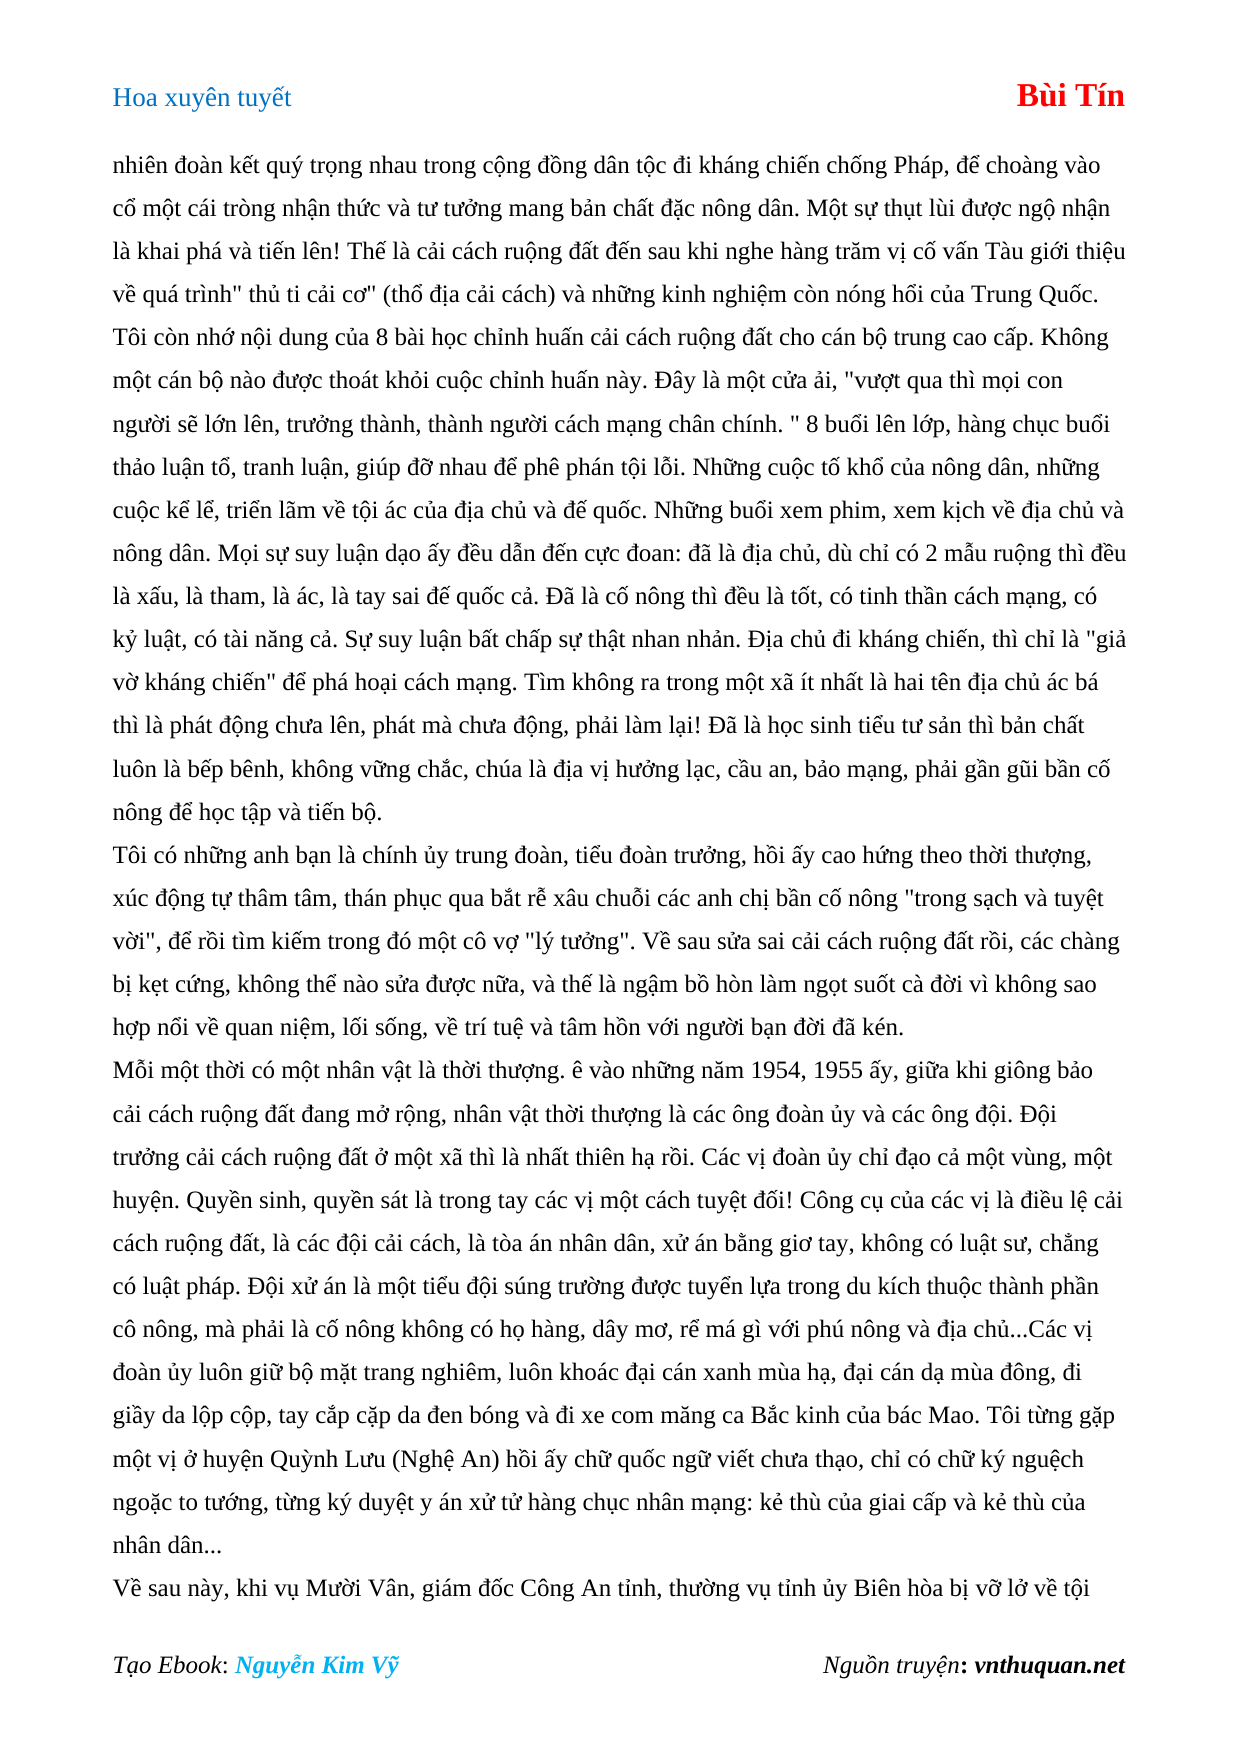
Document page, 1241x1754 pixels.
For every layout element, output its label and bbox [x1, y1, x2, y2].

text [112, 150, 1128, 1602]
